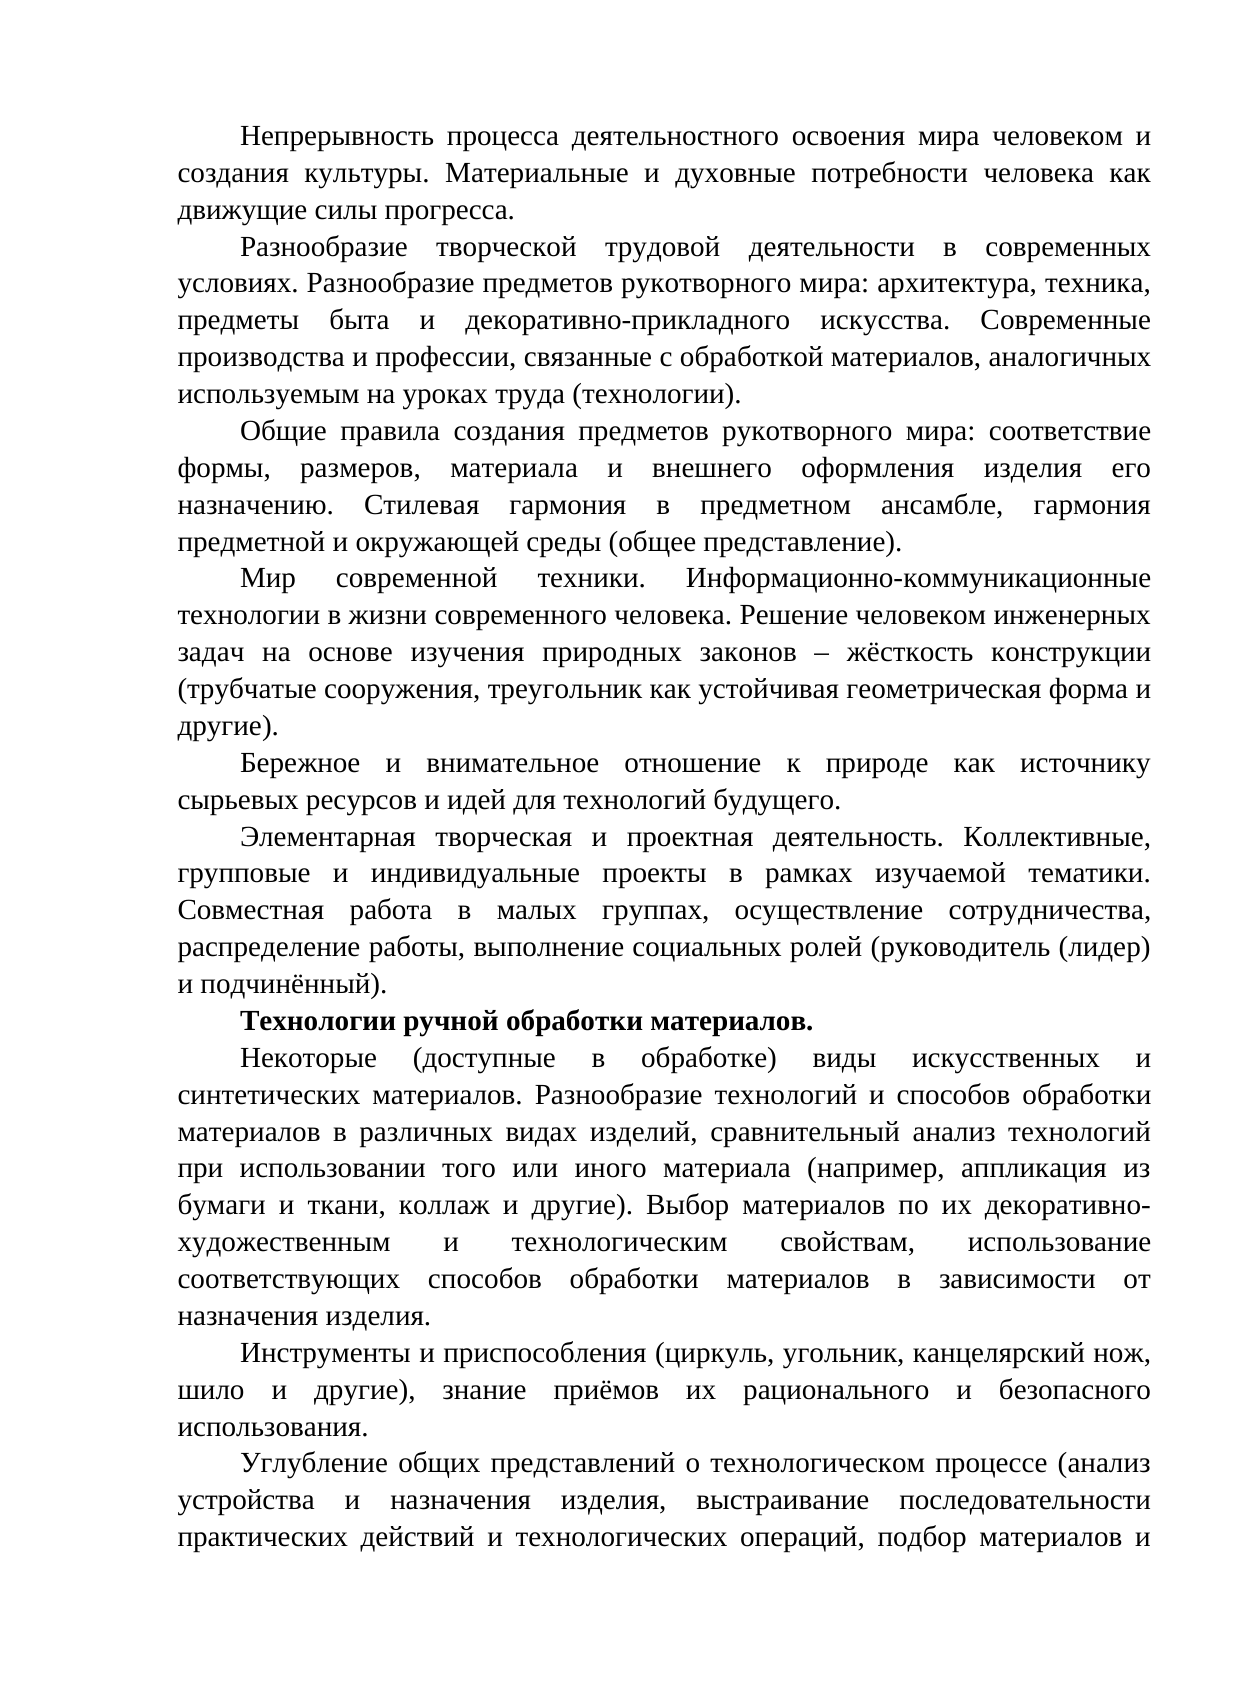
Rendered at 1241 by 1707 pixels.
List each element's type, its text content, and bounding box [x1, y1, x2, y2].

text Инструменты и приспособления (циркуль, угольник, канцелярский нож, шило и другие), знание приёмов их рационального и безопасного использования. [177, 1335, 1152, 1442]
text Разнообразие творческой трудовой деятельности в современных условиях. Разнообразие предметов рукотворного мира: архитектура, техника, предметы быта и декоративно-прикладного искусства. Современные производства и профессии, связанные с обработкой материалов, аналогичных используемым на уроках труда (технологии). [177, 229, 1152, 410]
text Некоторые (доступные в обработке) виды искусственных и синтетических материалов. Разнообразие технологий и способов обработки материалов в различных видах изделий, сравнительный анализ технологий при использовании того или иного материала (например, аппликация из бумаги и ткани, коллаж и другие). Выбор материалов по их декоративно-художественным и технологическим свойствам, использование соответствующих способов обработки материалов в зависимости от назначения изделия. [177, 1040, 1152, 1332]
text Элементарная творческая и проектная деятельность. Коллективные, групповые и индивидуальные проекты в рамках изучаемой тематики. Совместная работа в малых группах, осуществление сотрудничества, распределение работы, выполнение социальных ролей (руководитель (лидер) и подчинённый). [177, 819, 1152, 1000]
text Технологии ручной обработки материалов. [177, 1003, 1152, 1037]
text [177, 1446, 1152, 1553]
text Бережное и внимательное отношение к природе как источнику сырьевых ресурсов и идей для технологий будущего. [177, 745, 1152, 815]
text Непрерывность процесса деятельностного освоения мира человеком и создания культуры. Материальные и духовные потребности человека как движущие силы прогресса. [177, 118, 1152, 225]
text Мир современной техники. Информационно-коммуникационные технологии в жизни современного человека. Решение человеком инженерных задач на основе изучения природных законов – жёсткость конструкции (трубчатые сооружения, треугольник как устойчивая геометрическая форма и другие). [177, 561, 1152, 742]
text Общие правила создания предметов рукотворного мира: соответствие формы, размеров, материала и внешнего оформления изделия его назначению. Стилевая гармония в предметном ансамбле, гармония предметной и окружающей среды (общее представление). [177, 413, 1152, 557]
